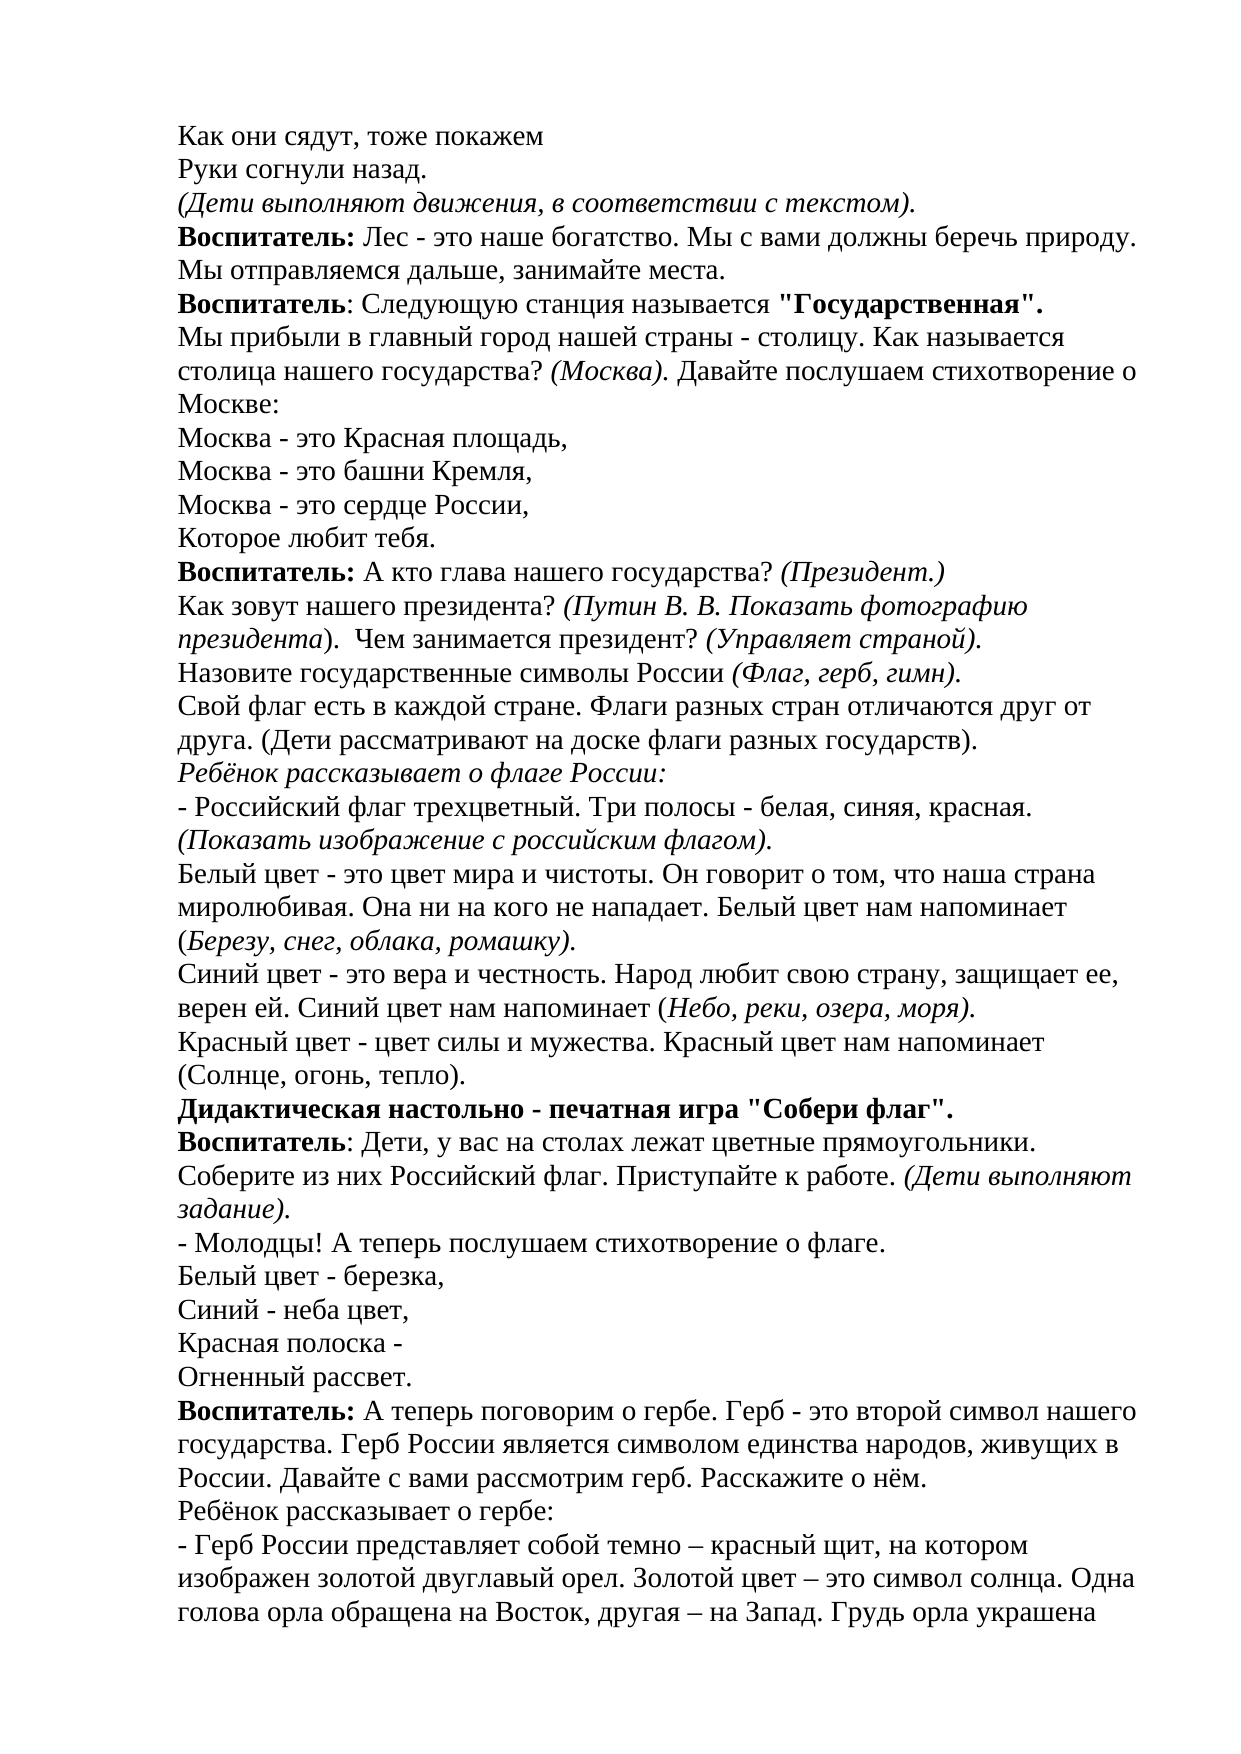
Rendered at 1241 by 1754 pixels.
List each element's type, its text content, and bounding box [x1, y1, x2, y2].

text Как зовут нашего президента? (Путин В. В. Показать фотографию президента). Чем занимается президент? (Управляет страной). [177, 588, 1152, 655]
text Воспитатель: Следующую станция называется "Государственная". [177, 286, 1152, 319]
text Свой флаг есть в каждой стране. Флаги разных стран отличаются друг от [177, 688, 1152, 722]
text Воспитатель: А теперь поговорим о гербе. Герб - это второй символ нашего [177, 1393, 1152, 1426]
text Воспитатель: Лес - это наше богатство. Мы с вами должны беречь природу. [177, 219, 1152, 252]
text Белый цвет - это цвет мира и чистоты. Он говорит о том, что наша страна [177, 856, 1152, 889]
text государства. Герб России является символом единства народов, живущих в России. Давайте с вами рассмотрим герб. Расскажите о нём. [177, 1426, 1152, 1493]
text Как они сядут, тоже покажем [177, 118, 1152, 152]
text Мы прибыли в главный город нашей страны - столицу. Как называется столица нашего государства? (Москва). Давайте послушаем стихотворение о Москве: [177, 319, 1152, 420]
text Назовите государственные символы России (Флаг, герб, гимн). [177, 655, 1152, 688]
text Красный цвет - цвет силы и мужества. Красный цвет нам напоминает (Солнце, огонь, тепло). [177, 1024, 1152, 1091]
text Дидактическая настольно - печатная игра "Собери флаг". [177, 1091, 1152, 1124]
text Ребёнок рассказывает о гербе: [177, 1493, 1152, 1527]
text Белый цвет - березка, [177, 1258, 1152, 1292]
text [177, 1527, 1152, 1627]
text Огненный рассвет. [177, 1359, 1152, 1393]
text - Молодцы! А теперь послушаем стихотворение о флаге. [177, 1225, 1152, 1258]
text Ребёнок рассказывает о флаге России: [177, 755, 1152, 789]
text Москва - это башни Кремля, [177, 453, 1152, 487]
text Синий цвет - это вера и честность. Народ любит свою страну, защищает ее, верен ей. Синий цвет нам напоминает (Небо, реки, озера, моря). [177, 957, 1152, 1024]
text (Дети выполняют движения, в соответствии с текстом). [177, 185, 1152, 219]
text Руки согнули назад. [177, 152, 1152, 185]
text Воспитатель: Дети, у вас на столах лежат цветные прямоугольники. Соберите из них Российский флаг. Приступайте к работе. (Дети выполняют задание). [177, 1124, 1152, 1225]
text - Российский флаг трехцветный. Три полосы - белая, синяя, красная. (Показать изображение с российским флагом). [177, 789, 1152, 856]
text Воспитатель: А кто глава нашего государства? (Президент.) [177, 554, 1152, 588]
text друга. (Дети рассматривают на доске флаги разных государств). [177, 722, 1152, 755]
text Которое любит тебя. [177, 521, 1152, 554]
text Москва - это Красная площадь, [177, 420, 1152, 453]
text миролюбивая. Она ни на кого не нападает. Белый цвет нам напоминает (Березу, снег, облака, ромашку). [177, 889, 1152, 957]
text Красная полоска - [177, 1326, 1152, 1359]
text Москва - это сердце России, [177, 487, 1152, 521]
text Мы отправляемся дальше, занимайте места. [177, 252, 1152, 286]
text Синий - неба цвет, [177, 1292, 1152, 1326]
